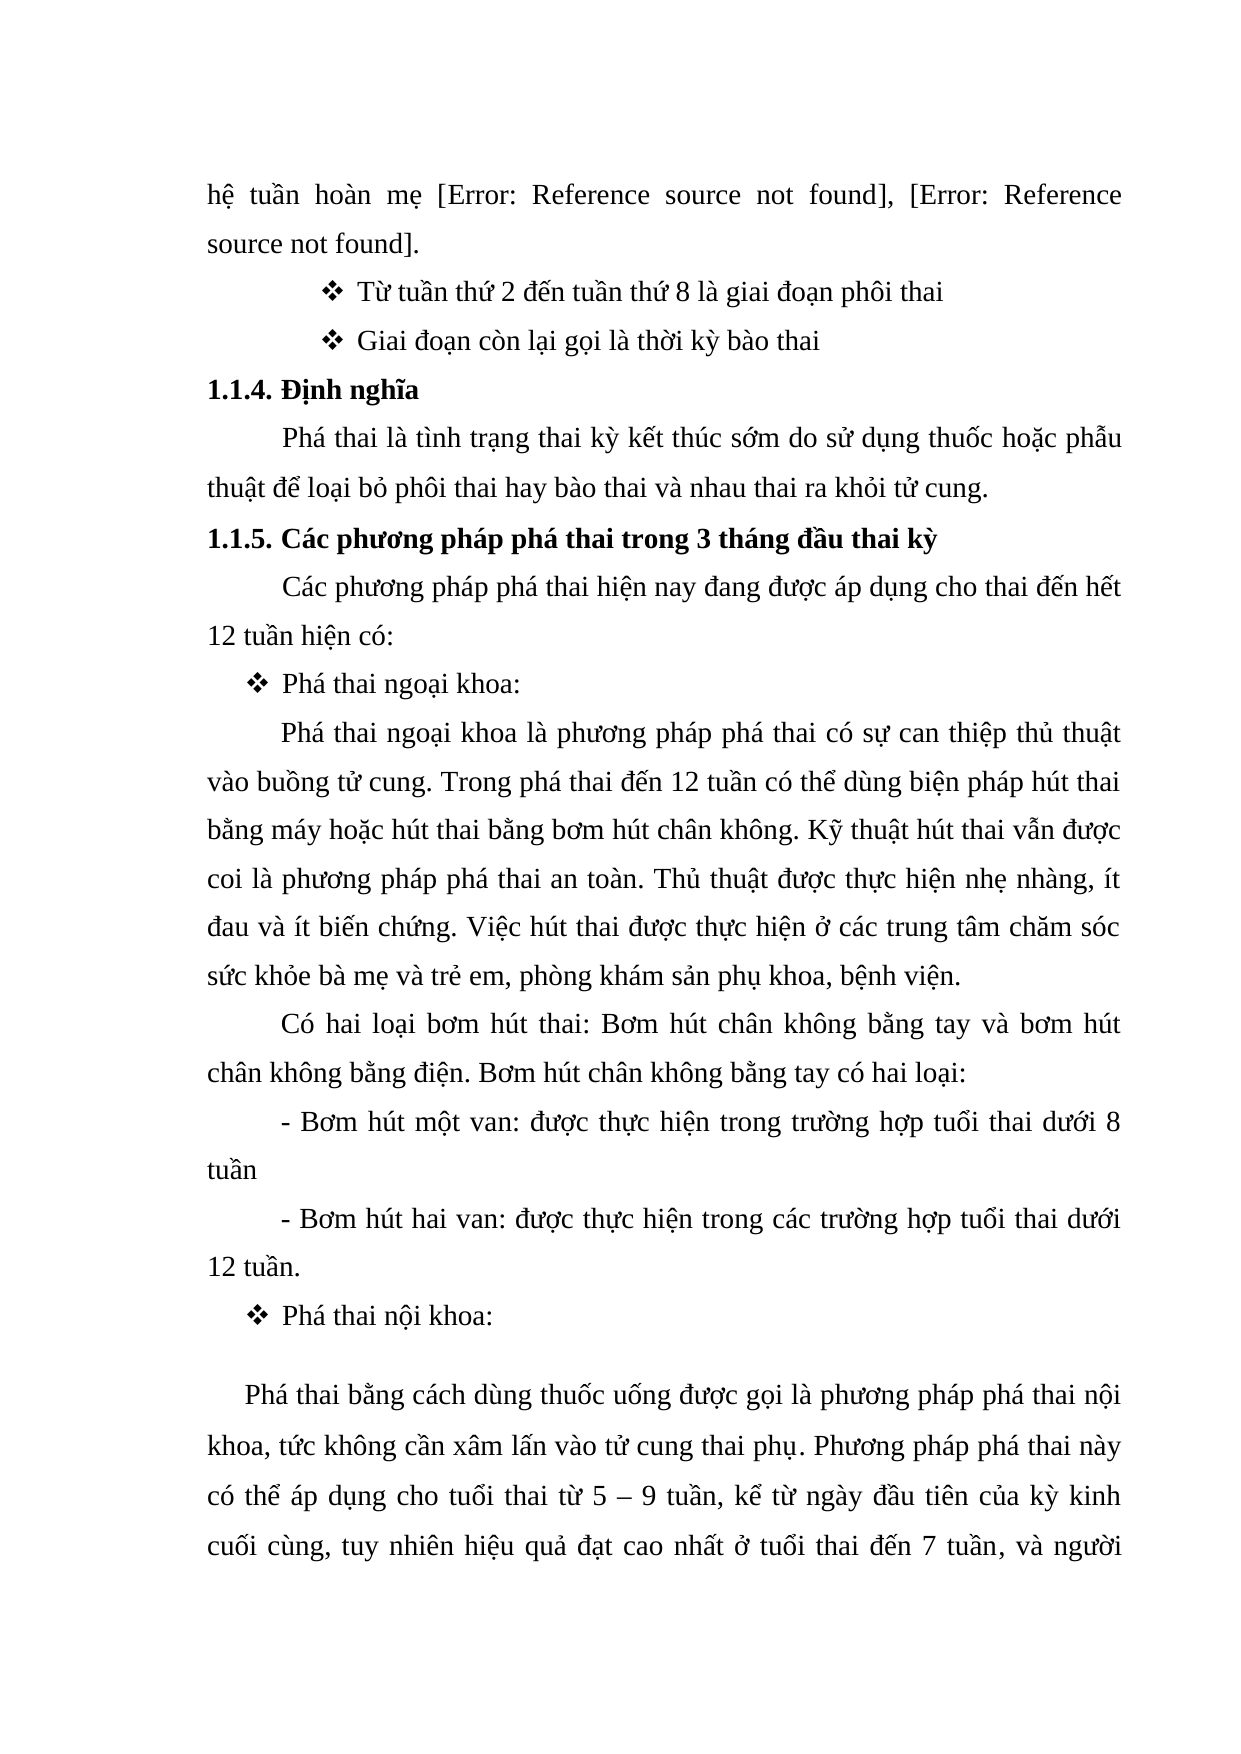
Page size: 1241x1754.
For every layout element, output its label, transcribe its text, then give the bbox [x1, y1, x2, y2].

list Giai đoạn còn lại gọi là thời kỳ bào thai [319, 323, 1122, 357]
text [207, 1377, 1122, 1562]
list Các phương pháp phá thai trong 3 tháng đầu thai kỳ [207, 521, 1122, 554]
list Phá thai ngoại khoa: [244, 667, 1122, 700]
list - Bơm hút một van: được thực hiện trong trường hợp tuổi thai dưới 8 tuần [207, 1104, 1122, 1186]
list Từ tuần thứ 2 đến tuần thứ 8 là giai đoạn phôi thai [319, 274, 1122, 308]
list Phá thai nội khoa: [244, 1298, 1122, 1331]
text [207, 177, 1122, 259]
list Định nghĩa [207, 372, 1122, 405]
text Phá thai là tình trạng thai kỳ kết thúc sớm do sử dụng thuốc hoặc phẫu thuật để loại bỏ phôi thai hay bào thai và nhau thai ra khỏi tử cung. [207, 420, 1122, 504]
list Có hai loại bơm hút thai: Bơm hút chân không bằng tay và bơm hút chân không bằng điện. Bơm hút chân không bằng tay có hai loại: [207, 1007, 1122, 1089]
list - Bơm hút hai van: được thực hiện trong các trường hợp tuổi thai dưới 12 tuần. [207, 1201, 1122, 1283]
list Phá thai ngoại khoa là phương pháp phá thai có sự can thiệp thủ thuật vào buồng tử cung. Trong phá thai đến 12 tuần có thể dùng biện pháp hút thai bằng máy hoặc hút thai bằng bơm hút chân không. Kỹ thuật hút thai vẫn được coi là phương pháp phá thai an toàn. Thủ thuật được thực hiện nhẹ nhàng, ít đau và ít biến chứng. Việc hút thai được thực hiện ở các trung tâm chăm sóc sức khỏe bà mẹ và trẻ em, phòng khám sản phụ khoa, bệnh viện. [207, 715, 1122, 992]
list Các phương pháp phá thai hiện nay đang được áp dụng cho thai đến hết 12 tuần hiện có: [207, 569, 1122, 652]
